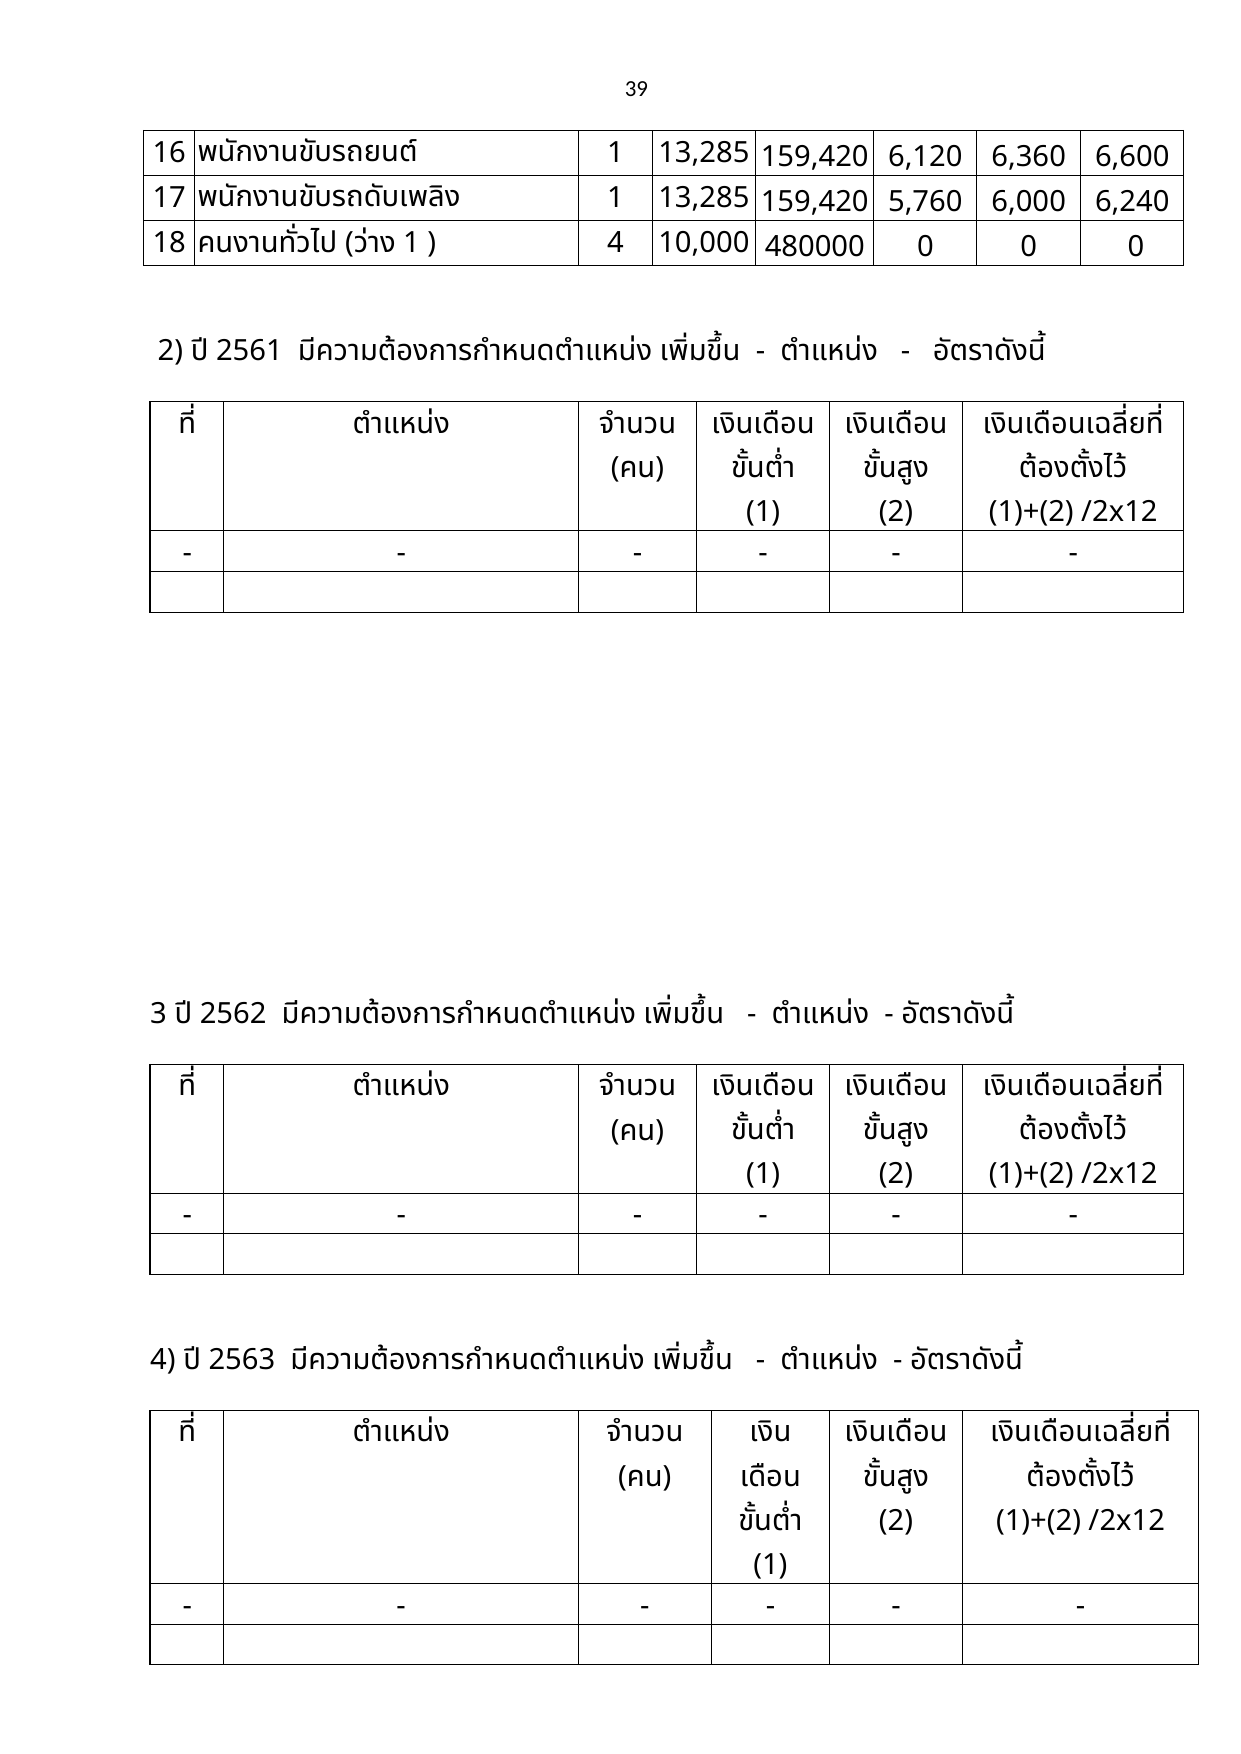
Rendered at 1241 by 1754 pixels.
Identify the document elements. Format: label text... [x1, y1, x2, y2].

table_cell [151, 1234, 223, 1274]
table_header จำนวน (คน) [579, 1411, 711, 1583]
table_cell - [151, 1584, 223, 1623]
table_cell 480000 [756, 221, 873, 265]
table_cell - [151, 531, 223, 571]
table_header ที่ [151, 1065, 223, 1192]
table_cell [224, 572, 578, 612]
table_cell 13,285 [653, 131, 755, 175]
table_cell 1 [579, 131, 652, 175]
table_header ที่ [151, 1411, 223, 1583]
text 3 ปี 2562 มีความต้องการกำหนดตำแหน่ง เพิ่มขึ้น - ตำแหน่ง - อัตราดังนี้ [150, 992, 1122, 1036]
table_cell พนักงานขับรถยนต์ [195, 131, 578, 175]
table_cell 6,360 [977, 131, 1080, 175]
table_cell - [151, 1194, 223, 1233]
table_cell - [830, 1584, 962, 1623]
table_cell - [963, 531, 1183, 571]
table_cell 13,285 [653, 176, 755, 220]
table_cell - [579, 1194, 696, 1233]
table_header จำนวน (คน) [579, 402, 696, 530]
table_header เงินเดือน ขั้นสูง (2) [830, 402, 962, 530]
table_cell 6,600 [1081, 131, 1183, 175]
table_cell 16 [144, 131, 194, 175]
table_cell [963, 1625, 1198, 1664]
table_cell [579, 1625, 711, 1664]
table_cell [151, 1625, 223, 1664]
table_cell - [712, 1584, 829, 1623]
table_cell 0 [874, 221, 976, 265]
table_cell [830, 572, 962, 612]
table_header ที่ [151, 402, 223, 530]
table_header เงินเดือนเฉลี่ยที่ต้องตั้งไว้ (1)+(2) /2x12 [963, 1065, 1183, 1192]
table_cell 18 [144, 221, 194, 265]
table_header เงินเดือนเฉลี่ยที่ต้องตั้งไว้ (1)+(2) /2x12 [963, 402, 1183, 530]
table_cell 0 [1081, 221, 1183, 265]
table_cell [151, 572, 223, 612]
table_cell - [224, 1584, 578, 1623]
text 2) ปี 2561 มีความต้องการกำหนดตำแหน่ง เพิ่มขึ้น - ตำแหน่ง - อัตราดังนี้ [150, 329, 1122, 374]
table_cell - [697, 1194, 829, 1233]
table_cell [697, 1234, 829, 1274]
table_cell [830, 1234, 962, 1274]
table_cell - [579, 531, 696, 571]
table_cell 6,240 [1081, 176, 1183, 220]
table_cell [224, 1625, 578, 1664]
table_cell 10,000 [653, 221, 755, 265]
table_header จำนวน (คน) [579, 1065, 696, 1192]
table_header ตำแหน่ง [224, 402, 578, 530]
table_cell 159,420 [756, 131, 873, 175]
table_cell 6,120 [874, 131, 976, 175]
table_header เงินเดือน ขั้นต่ำ (1) [697, 402, 829, 530]
table_cell - [963, 1194, 1183, 1233]
table_cell 0 [977, 221, 1080, 265]
table_header เงินเดือนเฉลี่ยที่ต้องตั้งไว้ (1)+(2) /2x12 [963, 1411, 1198, 1583]
table_cell 159,420 [756, 176, 873, 220]
table_cell [830, 1625, 962, 1664]
table_cell [224, 1234, 578, 1274]
table_header เงินเดือน ขั้นต่ำ (1) [712, 1411, 829, 1583]
table_cell คนงานทั่วไป (ว่าง 1 ) [195, 221, 578, 265]
table_cell - [224, 531, 578, 571]
table_cell - [697, 531, 829, 571]
table_cell - [963, 1584, 1198, 1623]
table_cell [579, 572, 696, 612]
table_header เงินเดือน ขั้นสูง (2) [830, 1411, 962, 1583]
table_cell 4 [579, 221, 652, 265]
table_cell 17 [144, 176, 194, 220]
table_cell 6,000 [977, 176, 1080, 220]
table_cell - [224, 1194, 578, 1233]
table_cell [579, 1234, 696, 1274]
table_cell [712, 1625, 829, 1664]
table_header เงินเดือน ขั้นสูง (2) [830, 1065, 962, 1192]
table_cell 1 [579, 176, 652, 220]
table_cell พนักงานขับรถดับเพลิง [195, 176, 578, 220]
table_cell 5,760 [874, 176, 976, 220]
table_cell - [579, 1584, 711, 1623]
table_cell [963, 572, 1183, 612]
table_cell - [830, 1194, 962, 1233]
table_header เงินเดือน ขั้นต่ำ (1) [697, 1065, 829, 1192]
table_cell [697, 572, 829, 612]
table_cell - [830, 531, 962, 571]
table_header ตำแหน่ง [224, 1411, 578, 1583]
text 4) ปี 2563 มีความต้องการกำหนดตำแหน่ง เพิ่มขึ้น - ตำแหน่ง - อัตราดังนี้ [150, 1338, 1122, 1382]
table_cell [963, 1234, 1183, 1274]
table_header ตำแหน่ง [224, 1065, 578, 1192]
